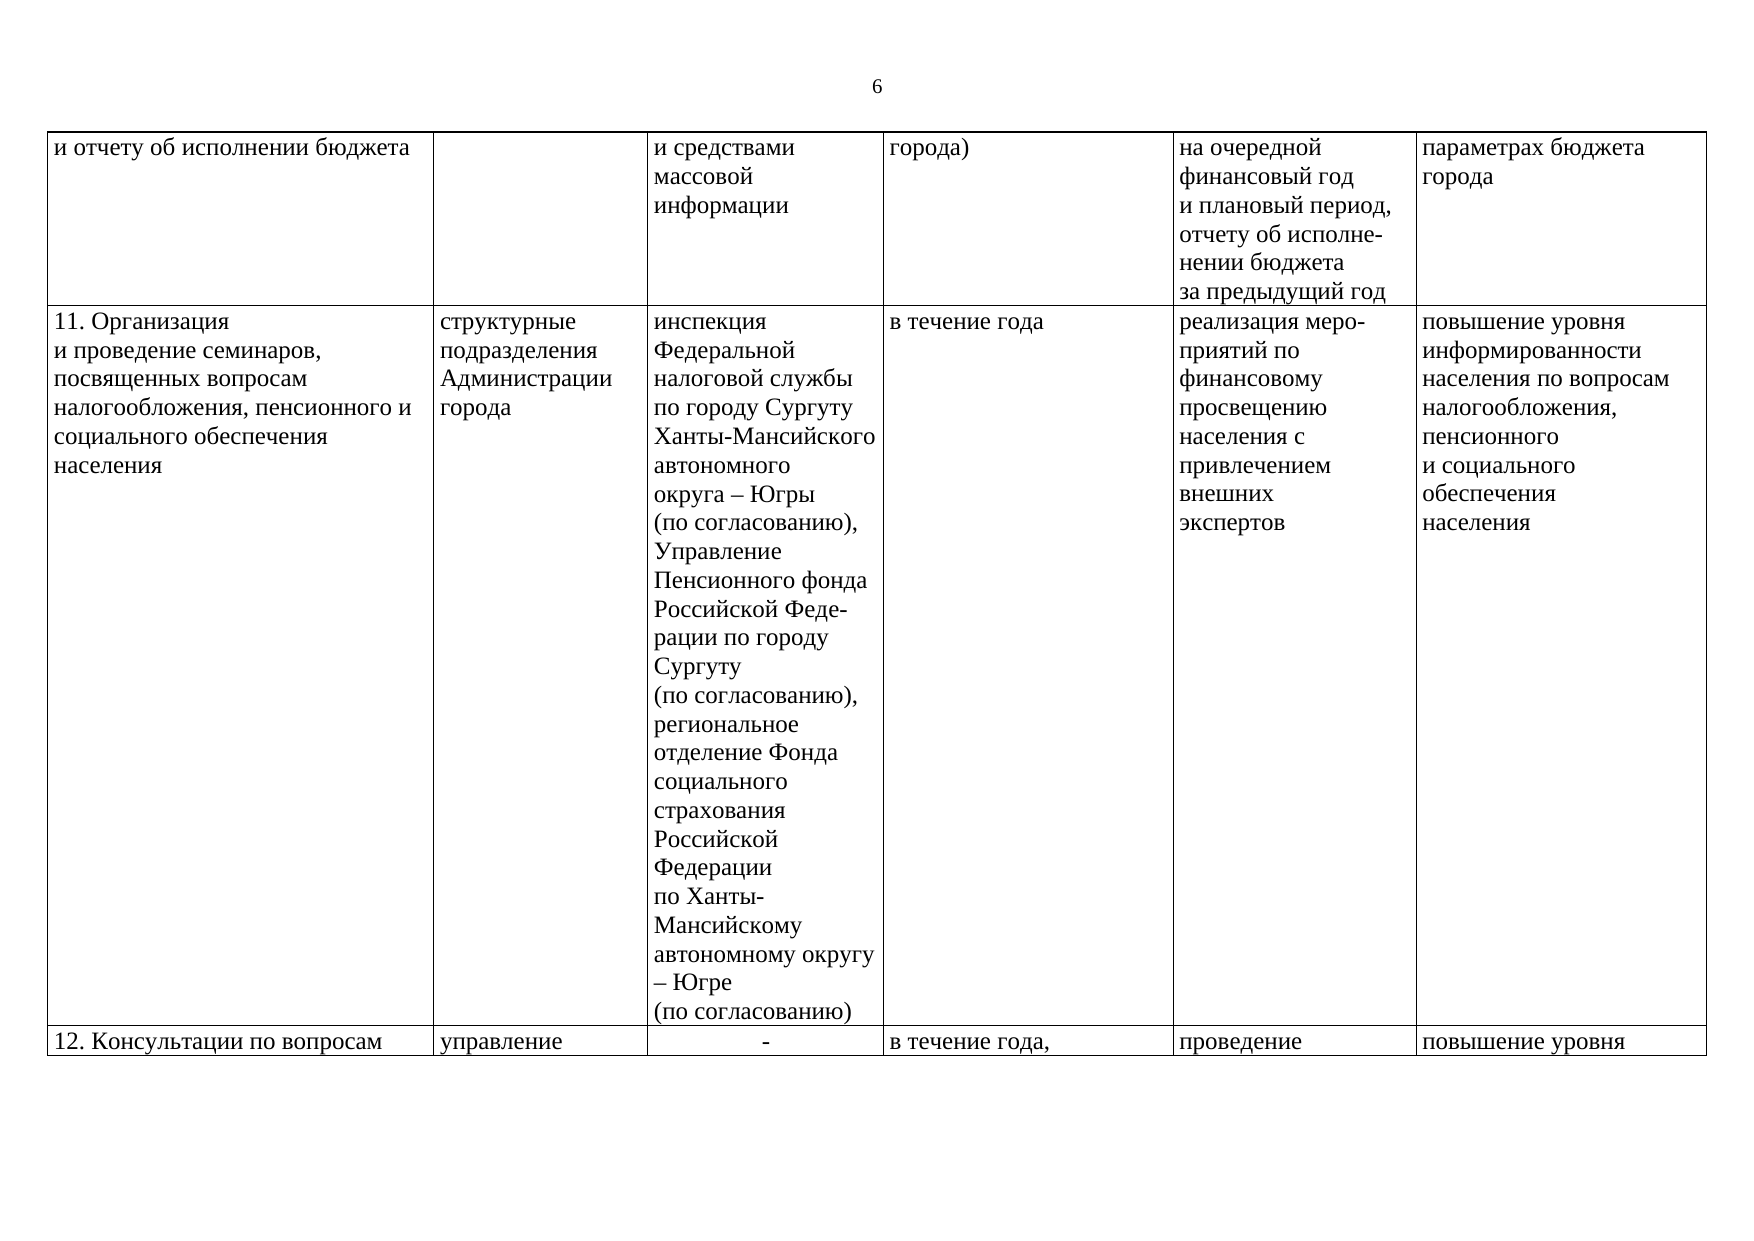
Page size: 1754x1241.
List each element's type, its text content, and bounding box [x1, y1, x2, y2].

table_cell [884, 133, 1173, 305]
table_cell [48, 1026, 433, 1055]
table_cell реализация меро- приятий по финансовому просвещению населения с привлечением внешних экспертов [1174, 306, 1416, 1025]
table_cell в течение года [884, 306, 1173, 1025]
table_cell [1174, 1026, 1416, 1055]
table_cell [1417, 133, 1706, 305]
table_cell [48, 133, 433, 305]
table_cell структурные подразделения Администрации города [434, 306, 647, 1025]
table_cell инспекция Федеральной налоговой службы по городу Сургуту Ханты-Мансийского автономного округа – Югры (по согласованию), Управление Пенсионного фонда Российской Феде-рации по городу Сургуту (по согласованию), региональное отделение Фонда социального страхования Российской Федерации по Ханты-Мансийскому автономному округу – Югре (по согласованию) [648, 306, 883, 1025]
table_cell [1174, 133, 1416, 305]
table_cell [1417, 1026, 1706, 1055]
table_cell - [648, 1026, 883, 1055]
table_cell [434, 1026, 647, 1055]
table_cell повышение уровня информированности населения по вопросам налогообложения, пенсионного и социального обеспечения населения [1417, 306, 1706, 1025]
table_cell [884, 1026, 1173, 1055]
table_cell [434, 133, 647, 305]
table_cell 11. Организация и проведение семинаров, посвященных вопросам налогообложения, пенсионного и социального обеспечения населения [48, 306, 433, 1025]
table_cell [648, 133, 883, 305]
